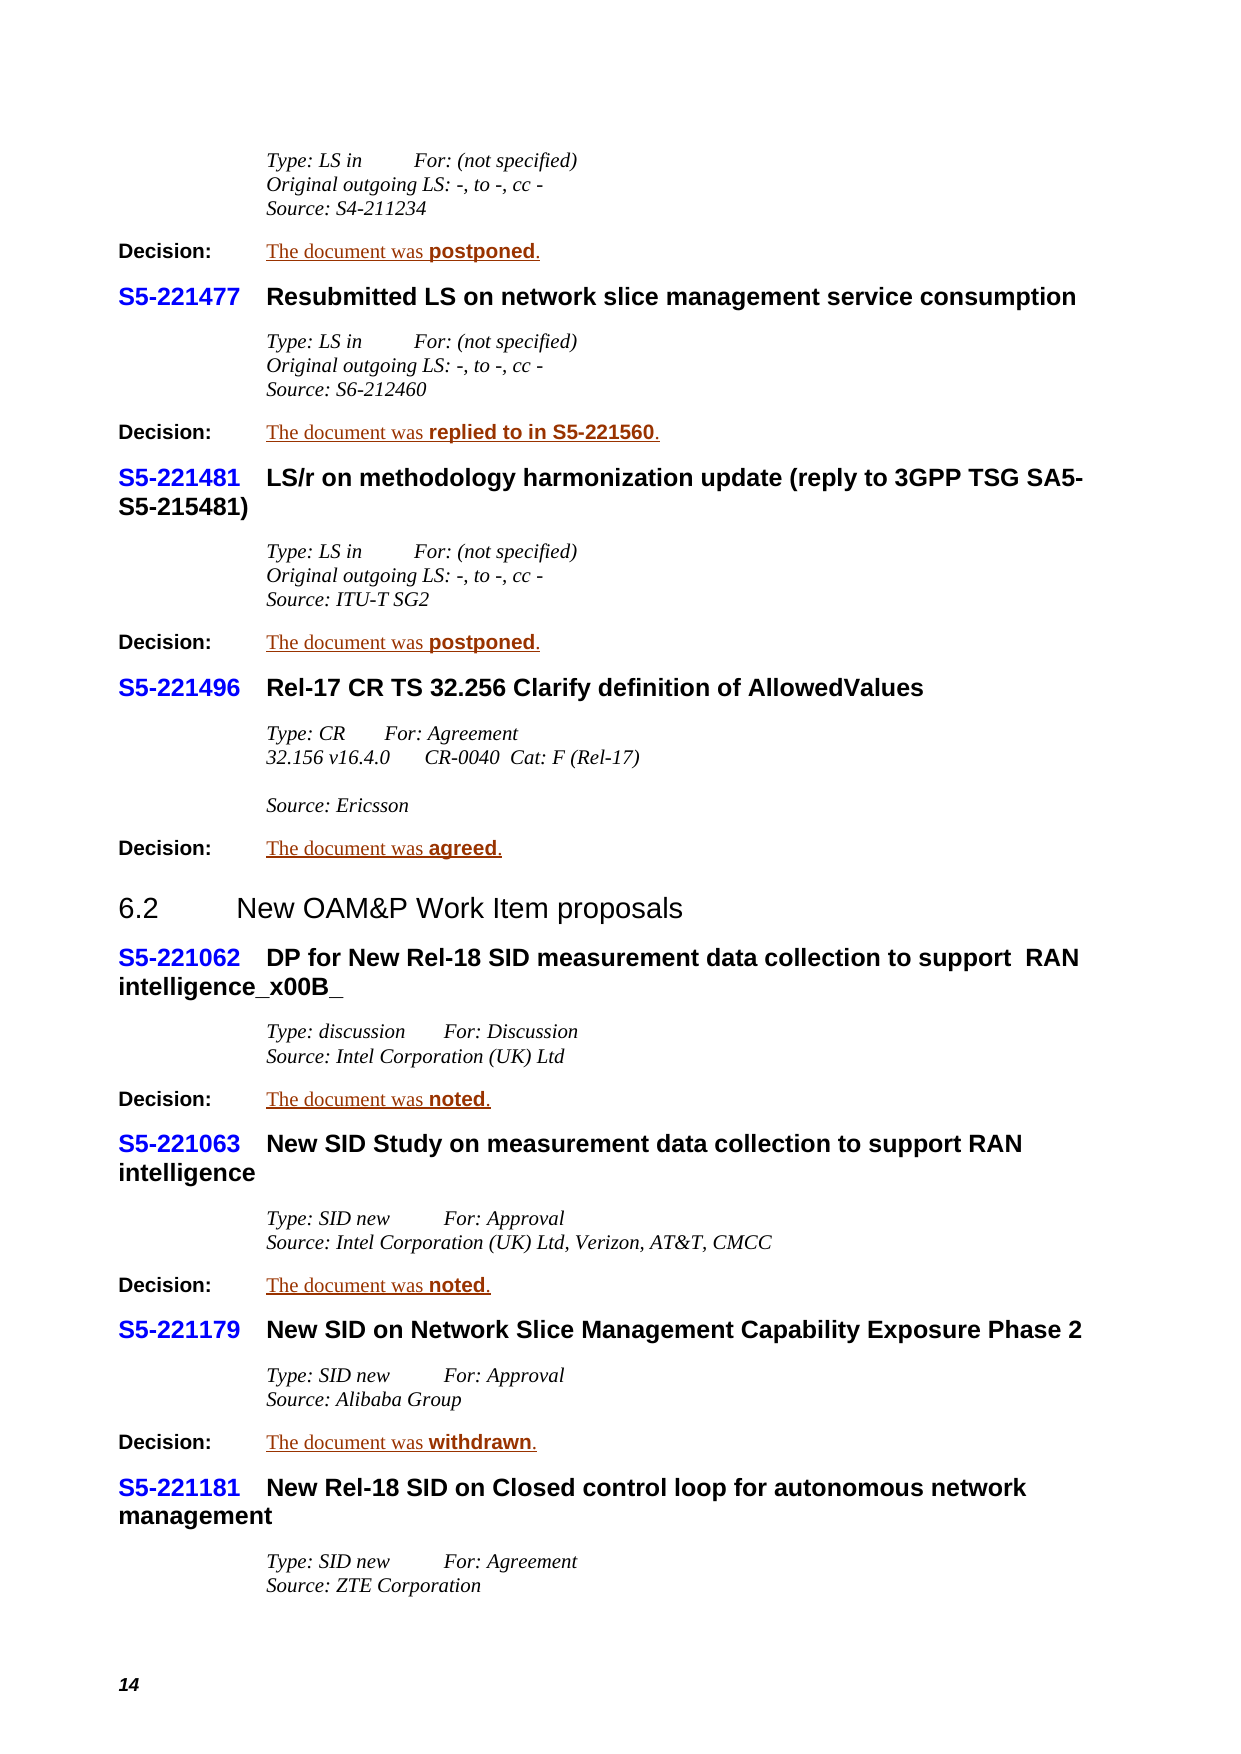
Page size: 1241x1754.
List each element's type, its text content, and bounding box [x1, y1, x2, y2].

text Type: LS in For: (not specified) Original outgoing LS: -, to -, cc - Source: ITU-T SG2 [118, 539, 1122, 611]
text Type: CR For: Agreement 32.156 v16.4.0 CR-0040 Cat: F (Rel-17) Source: Ericsson [118, 721, 1122, 817]
text Type: SID new For: Approval Source: Intel Corporation (UK) Ltd, Verizon, AT&T, CMCC [118, 1206, 1122, 1254]
text Type: LS in For: (not specified) Original outgoing LS: -, to -, cc - Source: S6-212460 [118, 329, 1122, 401]
text S5-221063 New SID Study on measurement data collection to support RAN intelligence [118, 1129, 1122, 1187]
text Decision: The document was noted. [118, 1086, 1122, 1111]
text Type: SID new For: Approval Source: Alibaba Group [118, 1363, 1122, 1411]
text Type: discussion For: Discussion Source: Intel Corporation (UK) Ltd [118, 1019, 1122, 1068]
text Type: LS in For: (not specified) Original outgoing LS: -, to -, cc - Source: S4-211234 [118, 148, 1122, 220]
text Decision: The document was postponed. [118, 630, 1122, 654]
text S5-221181 New Rel-18 SID on Closed control loop for autonomous network management [118, 1473, 1122, 1530]
text S5-221496 Rel-17 CR TS 32.256 Clarify definition of AllowedValues [118, 673, 1122, 702]
text Decision: The document was postponed. [118, 239, 1122, 263]
text Decision: The document was noted. [118, 1272, 1122, 1297]
subtitle 6.2 New OAM&P Work Item proposals [118, 891, 1122, 924]
text Decision: The document was withdrawn. [118, 1430, 1122, 1454]
text S5-221179 New SID on Network Slice Management Capability Exposure Phase 2 [118, 1315, 1122, 1344]
text S5-221062 DP for New Rel-18 SID measurement data collection to support RAN intelligence_x00B_ [118, 943, 1122, 1001]
text Decision: The document was agreed. [118, 836, 1122, 860]
text Type: SID new For: Agreement Source: ZTE Corporation [118, 1549, 1122, 1597]
text S5-221477 Resubmitted LS on network slice management service consumption [118, 282, 1122, 310]
text Decision: The document was replied to in S5-221560. [118, 420, 1122, 444]
text S5-221481 LS/r on methodology harmonization update (reply to 3GPP TSG SA5-S5-215481) [118, 463, 1122, 520]
